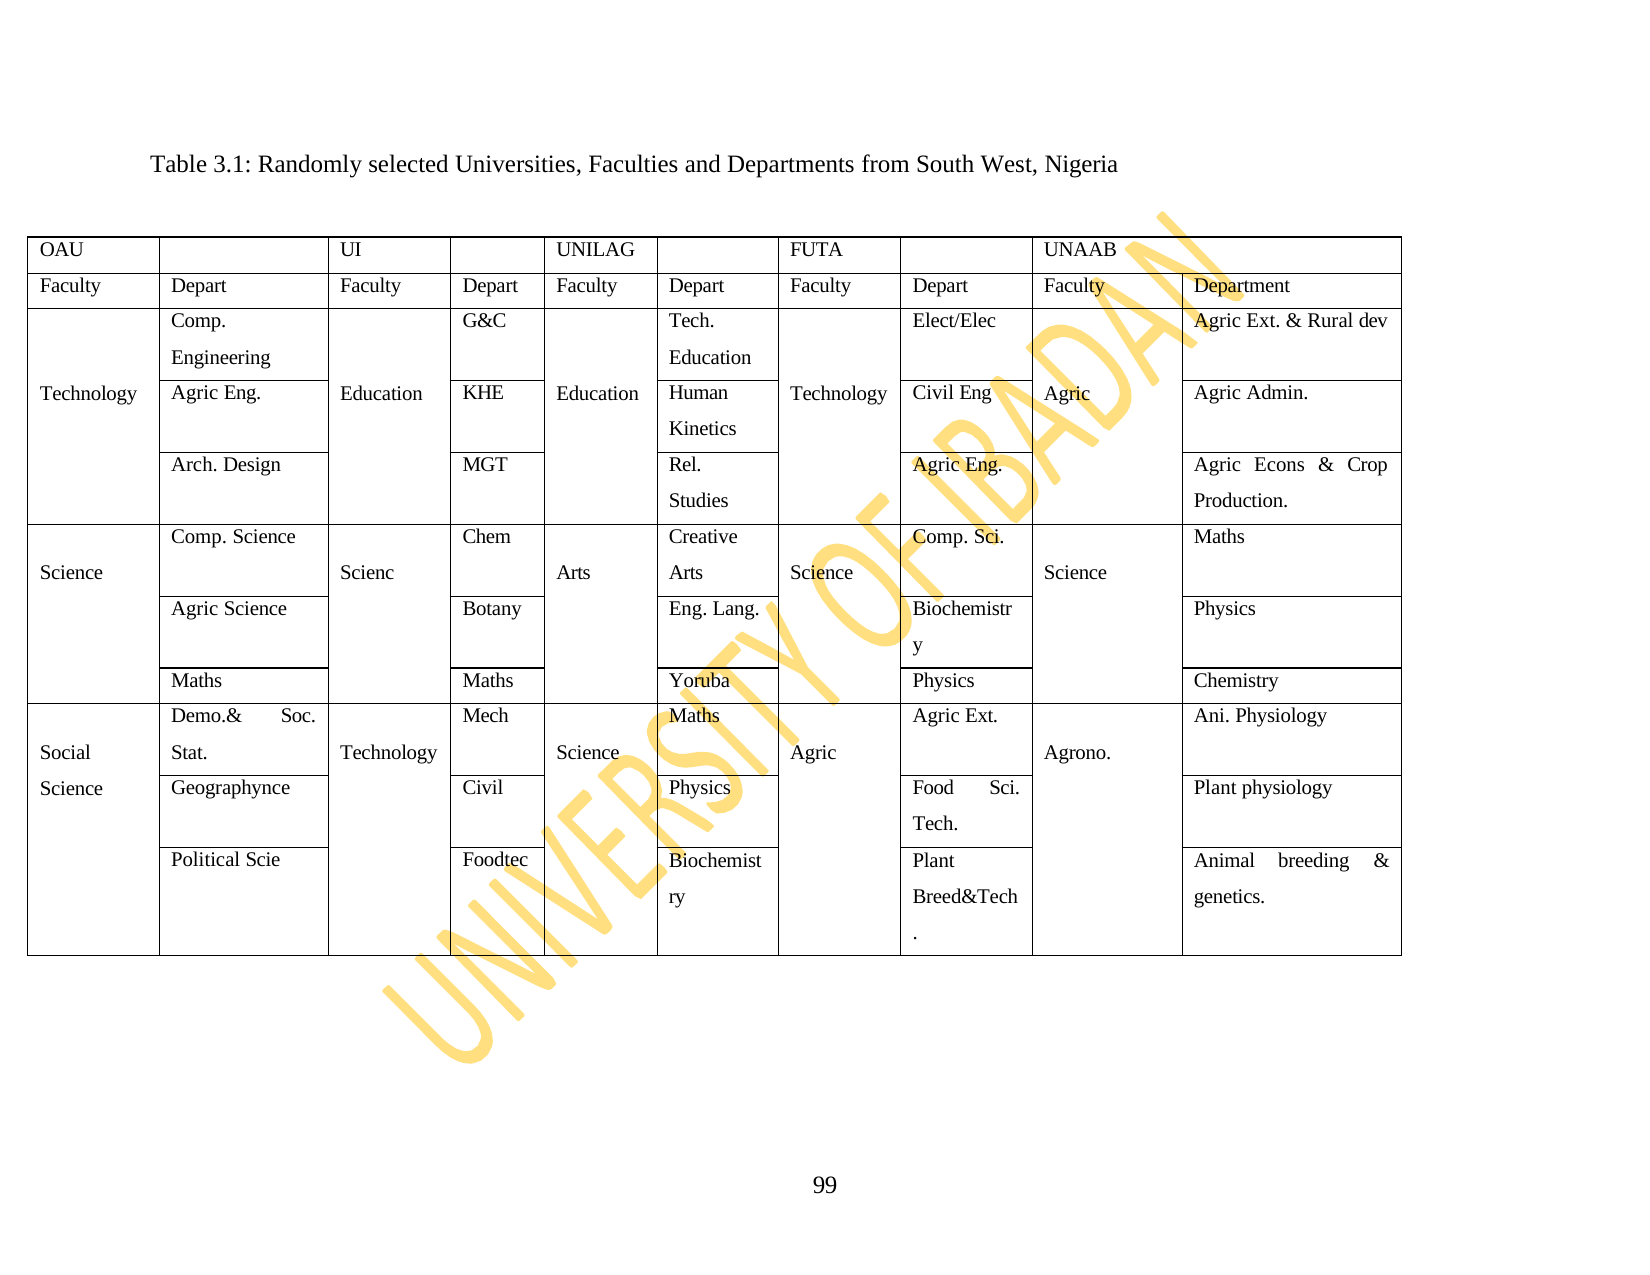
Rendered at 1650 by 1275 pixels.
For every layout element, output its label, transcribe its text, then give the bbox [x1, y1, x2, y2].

table_cell Agric Econs & Crop Production. [1183, 453, 1401, 524]
table_cell Comp. Engineering [160, 309, 328, 380]
table_cell Science [545, 704, 657, 955]
table_header [658, 238, 778, 272]
table_cell KHE [451, 381, 544, 452]
table_cell Geographynce [160, 776, 328, 847]
table_cell Demo.& Soc. Stat. [160, 704, 328, 775]
table_cell Arts [545, 525, 657, 703]
table_cell Plant physiology [1183, 776, 1401, 847]
table_cell Animal breeding & genetics. [1183, 848, 1401, 955]
table_cell Biochemist ry [658, 848, 778, 955]
table_cell Civil Eng [901, 381, 1032, 452]
table_cell Agric Eng. [901, 453, 1032, 524]
table_cell Science [1033, 525, 1182, 703]
table_cell Depart [658, 274, 778, 308]
table_cell Chem [451, 525, 544, 596]
table_cell Comp. Science [160, 525, 328, 596]
table_cell Agric Admin. [1183, 381, 1401, 452]
table_cell Education [329, 309, 450, 524]
table_cell Comp. Sci. [901, 525, 1032, 596]
table_cell Technology [329, 704, 450, 955]
table_cell Agric Science [160, 597, 328, 667]
table_cell Technology [28, 309, 159, 524]
table_cell Plant Breed&Tech . [901, 848, 1032, 955]
table_cell Science [28, 525, 159, 703]
table_cell Faculty [779, 274, 900, 308]
table_cell Human Kinetics [658, 381, 778, 452]
table_header UNAAB [1033, 238, 1401, 272]
table_cell Food Sci. Tech. [901, 776, 1032, 847]
table_cell Arch. Design [160, 453, 328, 524]
table_cell Technology [779, 309, 900, 524]
text Table 3.1: Randomly selected Universities, Faculties and Departments from South West, Nigeria [150, 149, 1414, 178]
table_cell Ani. Physiology [1183, 704, 1401, 775]
table_cell Agrono. [1033, 704, 1182, 955]
table_cell Creative Arts [658, 525, 778, 596]
table_cell Tech. Education [658, 309, 778, 380]
table_cell Maths [658, 704, 778, 775]
table_cell Scienc [329, 525, 450, 703]
table_header [451, 238, 544, 272]
table_cell Faculty [545, 274, 657, 308]
table_cell Faculty [329, 274, 450, 308]
table_header [901, 238, 1032, 272]
table_header FUTA [779, 238, 900, 272]
table_cell Elect/Elec [901, 309, 1032, 380]
table_header UI [329, 238, 450, 272]
table_cell Agric Ext. & Rural dev [1183, 309, 1401, 380]
table_header UNILAG [545, 238, 657, 272]
table_cell Maths [451, 669, 544, 703]
table_cell Maths [160, 669, 328, 703]
table_cell Agric [779, 704, 900, 955]
table_cell MGT [451, 453, 544, 524]
table_cell Social Science [28, 704, 159, 955]
table_cell Chemistry [1183, 669, 1401, 703]
table_cell Biochemistr y [901, 597, 1032, 667]
table_cell Botany [451, 597, 544, 667]
table_cell Faculty [28, 274, 159, 308]
table_cell Agric Ext. [901, 704, 1032, 775]
table_cell Political Scie [160, 848, 328, 955]
table_cell Physics [901, 669, 1032, 703]
table_cell Civil [451, 776, 544, 847]
table_cell Foodtec [451, 848, 544, 955]
table_header OAU [28, 238, 159, 272]
table_cell Rel. Studies [658, 453, 778, 524]
table_cell G&C [451, 309, 544, 380]
table_cell Depart [451, 274, 544, 308]
table_cell Faculty [1033, 274, 1182, 308]
table_cell Eng. Lang. [658, 597, 778, 667]
table_cell Mech [451, 704, 544, 775]
table_cell Depart [901, 274, 1032, 308]
table_header [160, 238, 328, 272]
table_cell Physics [1183, 597, 1401, 667]
table_cell Agric Eng. [160, 381, 328, 452]
table_cell Maths [1183, 525, 1401, 596]
table_cell Physics [658, 776, 778, 847]
table_cell Yoruba [658, 669, 778, 703]
table_cell Department [1183, 274, 1401, 308]
table_cell Science [779, 525, 900, 703]
table_cell Agric [1033, 309, 1182, 524]
table_cell Education [545, 309, 657, 524]
table_cell Depart [160, 274, 328, 308]
